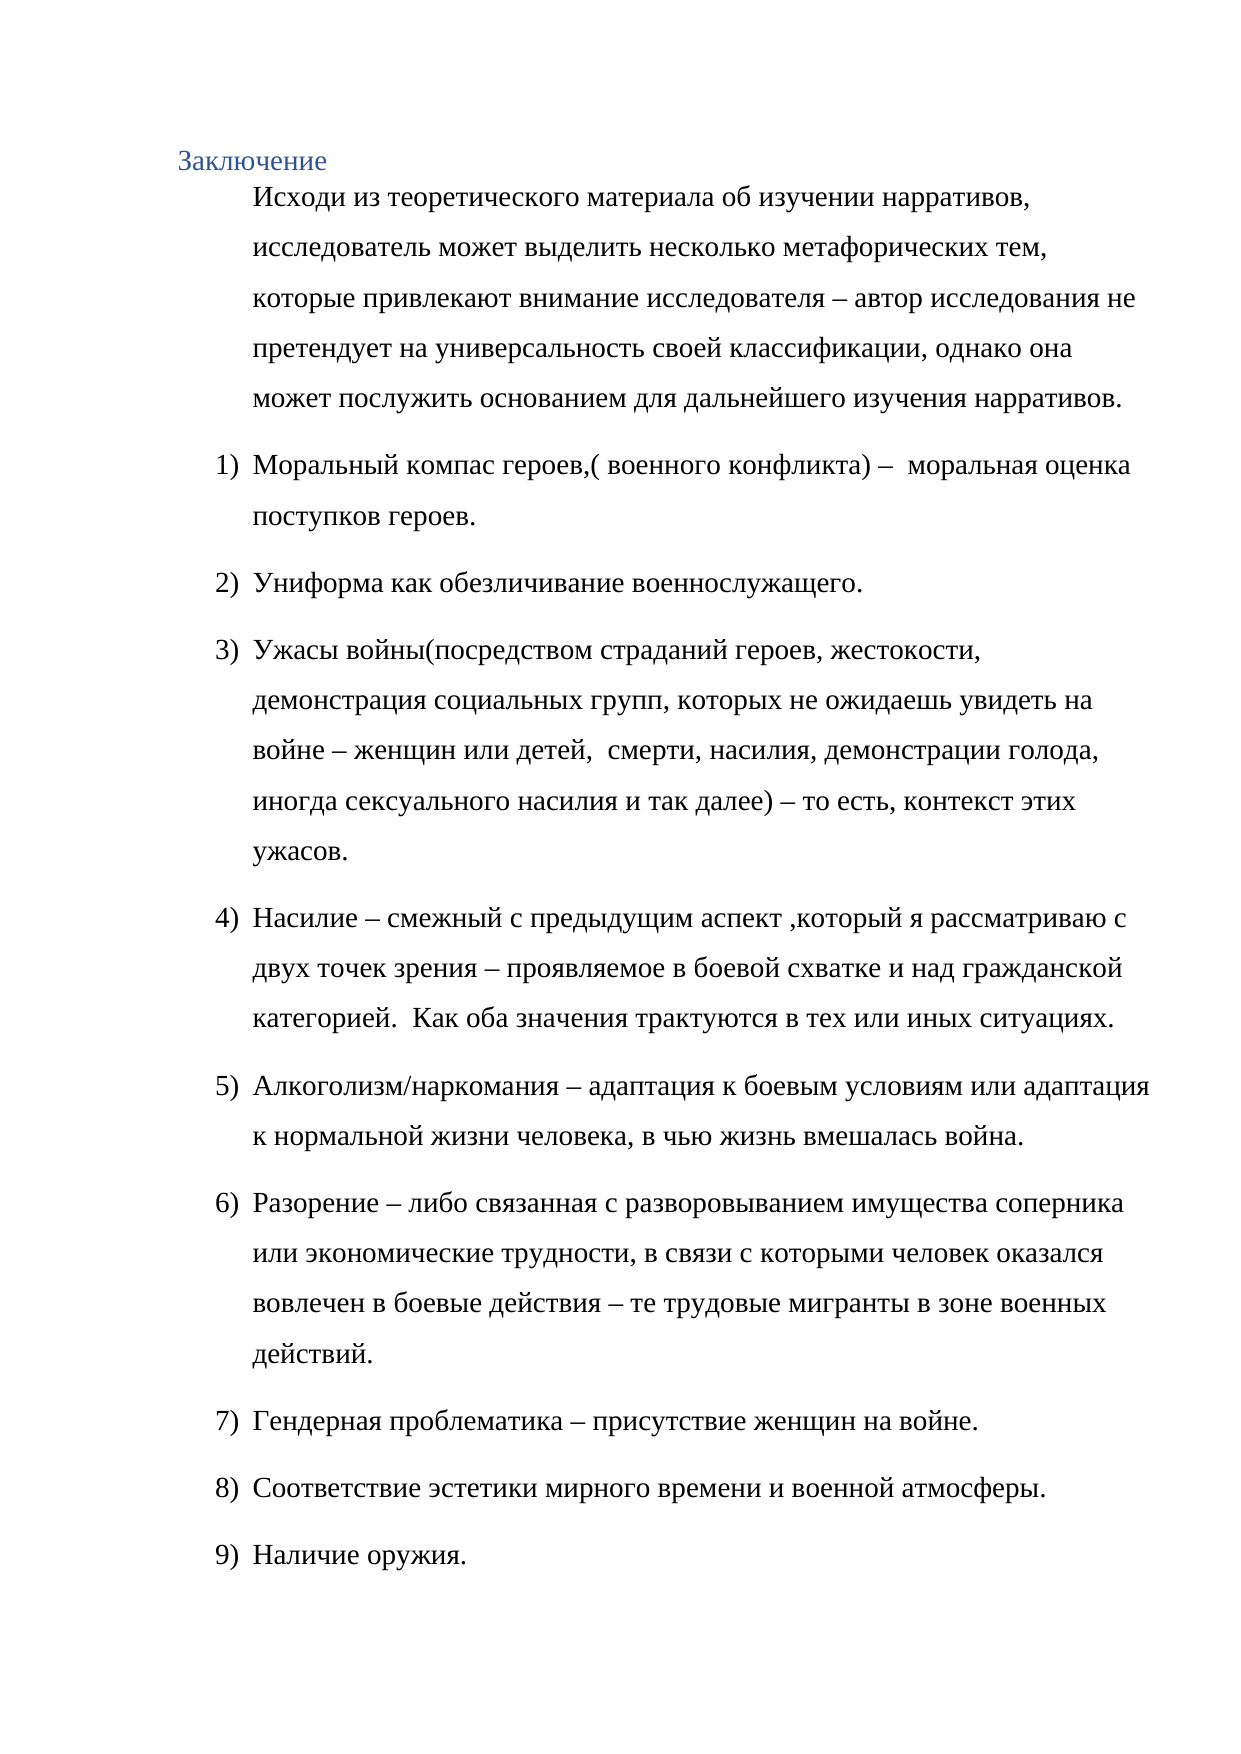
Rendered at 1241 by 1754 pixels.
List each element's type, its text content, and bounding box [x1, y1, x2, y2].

list Ужасы войны(посредством страданий героев, жестокости, демонстрация социальных групп, которых не ожидаешь увидеть на войне – женщин или детей, смерти, насилия, демонстрации голода, иногда сексуального насилия и так далее) – то есть, контекст этих ужасов. [215, 632, 1152, 867]
list Гендерная проблематика – присутствие женщин на войне. [215, 1403, 1152, 1436]
subtitle Заключение [177, 143, 1152, 177]
list Насилие – смежный с предыдущим аспект ,который я рассматриваю с двух точек зрения – проявляемое в боевой схватке и над гражданской категорией. Как оба значения трактуются в тех или иных ситуациях. [215, 900, 1152, 1034]
list Разорение – либо связанная с разворовыванием имущества соперника или экономические трудности, в связи с которыми человек оказался вовлечен в боевые действия – те трудовые мигранты в зоне военных действий. [215, 1185, 1152, 1369]
list Моральный компас героев,( военного конфликта) – моральная оценка поступков героев. [215, 447, 1152, 531]
list Униформа как обезличивание военнослужащего. [215, 565, 1152, 598]
text Исходи из теоретического материала об изучении нарративов, исследователь может выделить несколько метафорических тем, которые привлекают внимание исследователя – автор исследования не претендует на универсальность своей классификации, однако она может послужить основанием для дальнейшего изучения нарративов. [252, 179, 1152, 414]
list Соответствие эстетики мирного времени и военной атмосферы. [215, 1470, 1152, 1503]
list Алкоголизм/наркомания – адаптация к боевым условиям или адаптация к нормальной жизни человека, в чью жизнь вмешалась война. [215, 1068, 1152, 1151]
list Наличие оружия. [215, 1537, 1152, 1570]
